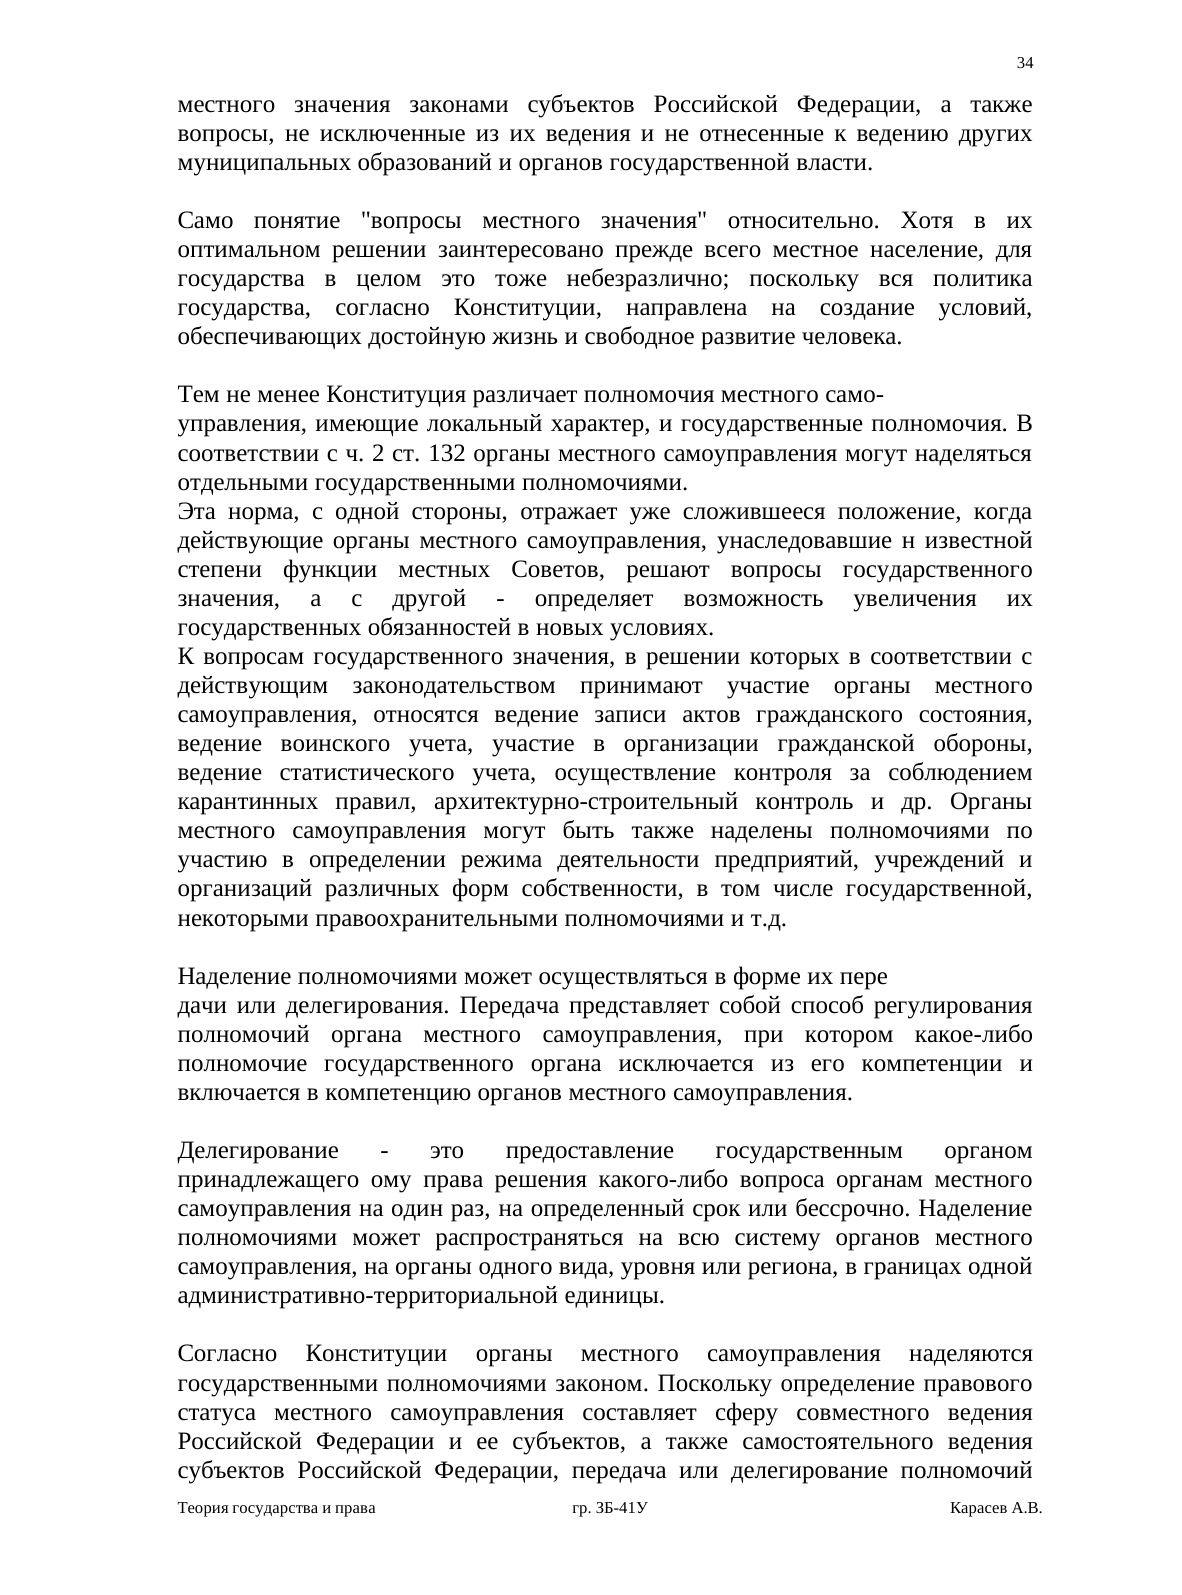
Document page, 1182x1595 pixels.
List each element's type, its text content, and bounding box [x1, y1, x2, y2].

text Тем не менее Конституция различает полномочия местного само- [177, 379, 1033, 408]
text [177, 1338, 1033, 1484]
text К вопросам государственного значения, в решении которых в соответствии с действующим законодательством принимают участие органы местного самоуправления, относятся ведение записи актов гражданского состояния, ведение воинского учета, участие в организации гражданской обороны, ведение статистического учета, осуществление контроля за соблюдением карантинных правил, архитектурно-строительный контроль и др. Органы местного самоуправления могут быть также наделены полномочиями по участию в определении режима деятельности предприятий, учреждений и организаций различных форм собственности, в том числе государственной, некоторыми правоохранительными полномочиями и т.д. [177, 641, 1033, 931]
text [177, 89, 1033, 176]
text дачи или делегирования. Передача представляет собой способ регулирования полномочий органа местного самоуправления, при котором какое-либо полномочие государственного органа исключается из его компетенции и включается в компетенцию органов местного самоуправления. [177, 989, 1033, 1106]
text управления, имеющие локальный характер, и государственные полномочия. В соответствии с ч. 2 ст. 132 органы местного самоуправления могут наделяться отдельными государственными полномочиями. [177, 408, 1033, 496]
text Делегирование - это предоставление государственным органом принадлежащего ому права решения какого-либо вопроса органам местного самоуправления на один раз, на определенный срок или бессрочно. Наделение полномочиями может распространяться на всю систему органов местного самоуправления, на органы одного вида, уровня или региона, в границах одной административно-территориальной единицы. [177, 1135, 1033, 1309]
text Само понятие "вопросы местного значения" относительно. Хотя в их оптимальном решении заинтересовано прежде всего местное население, для государства в целом это тоже небезразлично; поскольку вся политика государства, согласно Конституции, направлена на создание условий, обеспечивающих достойную жизнь и свободное развитие человека. [177, 205, 1033, 350]
text Эта норма, с одной стороны, отражает уже сложившееся положение, когда действующие органы местного самоуправления, унаследовавшие н известной степени функции местных Советов, решают вопросы государственного значения, а с другой - определяет возможность увеличения их государственных обязанностей в новых условиях. [177, 496, 1033, 641]
text Наделение полномочиями может осуществляться в форме их пере [177, 961, 1033, 989]
